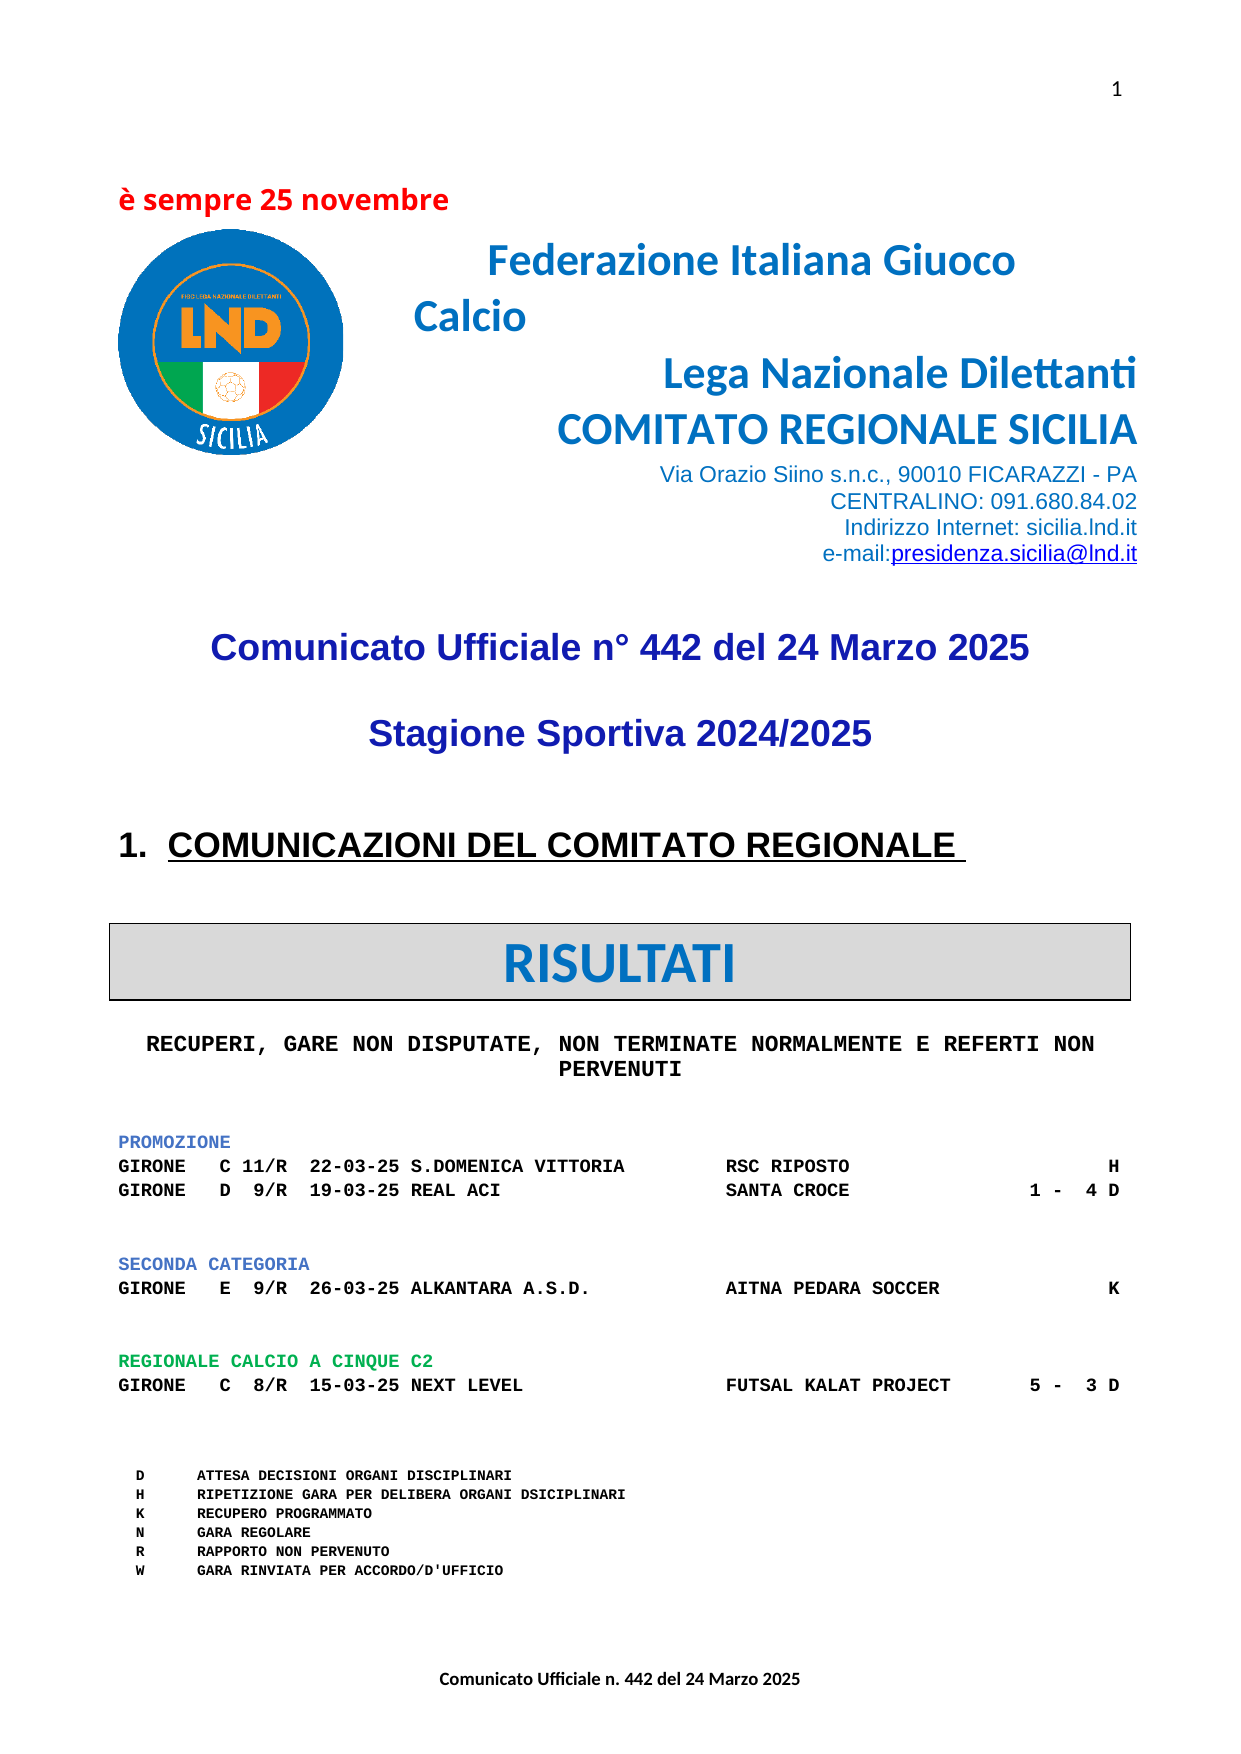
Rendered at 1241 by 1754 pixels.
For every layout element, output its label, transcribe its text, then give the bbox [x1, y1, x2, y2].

text e-mail:presidenza.sicilia@lnd.it [568, 540, 1137, 567]
text SECONDA CATEGORIA [118, 1254, 1122, 1276]
text K RECUPERO PROGRAMMATO [118, 1506, 1122, 1523]
text R RAPPORTO NON PERVENUTO [118, 1544, 1122, 1561]
picture [118, 229, 344, 455]
text D ATTESA DECISIONI ORGANI DISCIPLINARI [118, 1468, 1122, 1485]
text Indirizzo Internet: sicilia.lnd.it [568, 514, 1137, 540]
text COMITATO REGIONALE SICILIA [118, 399, 1137, 456]
text W GARA RINVIATA PER ACCORDO/D'UFFICIO [118, 1563, 1122, 1580]
text 1. COMUNICAZIONI DEL COMITATO REGIONALE [118, 825, 1122, 865]
text Comunicato Ufficiale n° 442 del 24 Marzo 2025 [118, 625, 1122, 668]
text N GARA REGOLARE [118, 1525, 1122, 1542]
text H RIPETIZIONE GARA PER DELIBERA ORGANI DSICIPLINARI [118, 1487, 1122, 1504]
text REGIONALE CALCIO A CINQUE C2 [118, 1352, 1122, 1373]
text PROMOZIONE [118, 1132, 1122, 1154]
text GIRONE D 9/R 19-03-25 REAL ACI SANTA CROCE 1 - 4 D [118, 1181, 1122, 1202]
text RECUPERI, GARE NON DISPUTATE, NON TERMINATE NORMALMENTE E REFERTI NON PERVENUTI [118, 1032, 1122, 1084]
text GIRONE C 11/R 22-03-25 S.DOMENICA VITTORIA RSC RIPOSTO H [118, 1157, 1122, 1178]
text GIRONE C 8/R 15-03-25 NEXT LEVEL FUTSAL KALAT PROJECT 5 - 3 D [118, 1376, 1122, 1397]
text Federazione Italiana Giuoco Calcio [413, 231, 1137, 342]
text GIRONE E 9/R 26-03-25 ALKANTARA A.S.D. AITNA PEDARA SOCCER K [118, 1279, 1122, 1300]
text Lega Nazionale Dilettanti [344, 344, 1137, 399]
text CENTRALINO: 091.680.84.02 [643, 488, 1137, 514]
text Stagione Sportiva 2024/2025 [118, 711, 1122, 754]
text è sempre 25 novembre [118, 179, 1122, 219]
text Via Orazio Siino s.n.c., 90010 FICARAZZI - PA [568, 461, 1137, 488]
subtitle RISULTATI [110, 924, 1130, 999]
